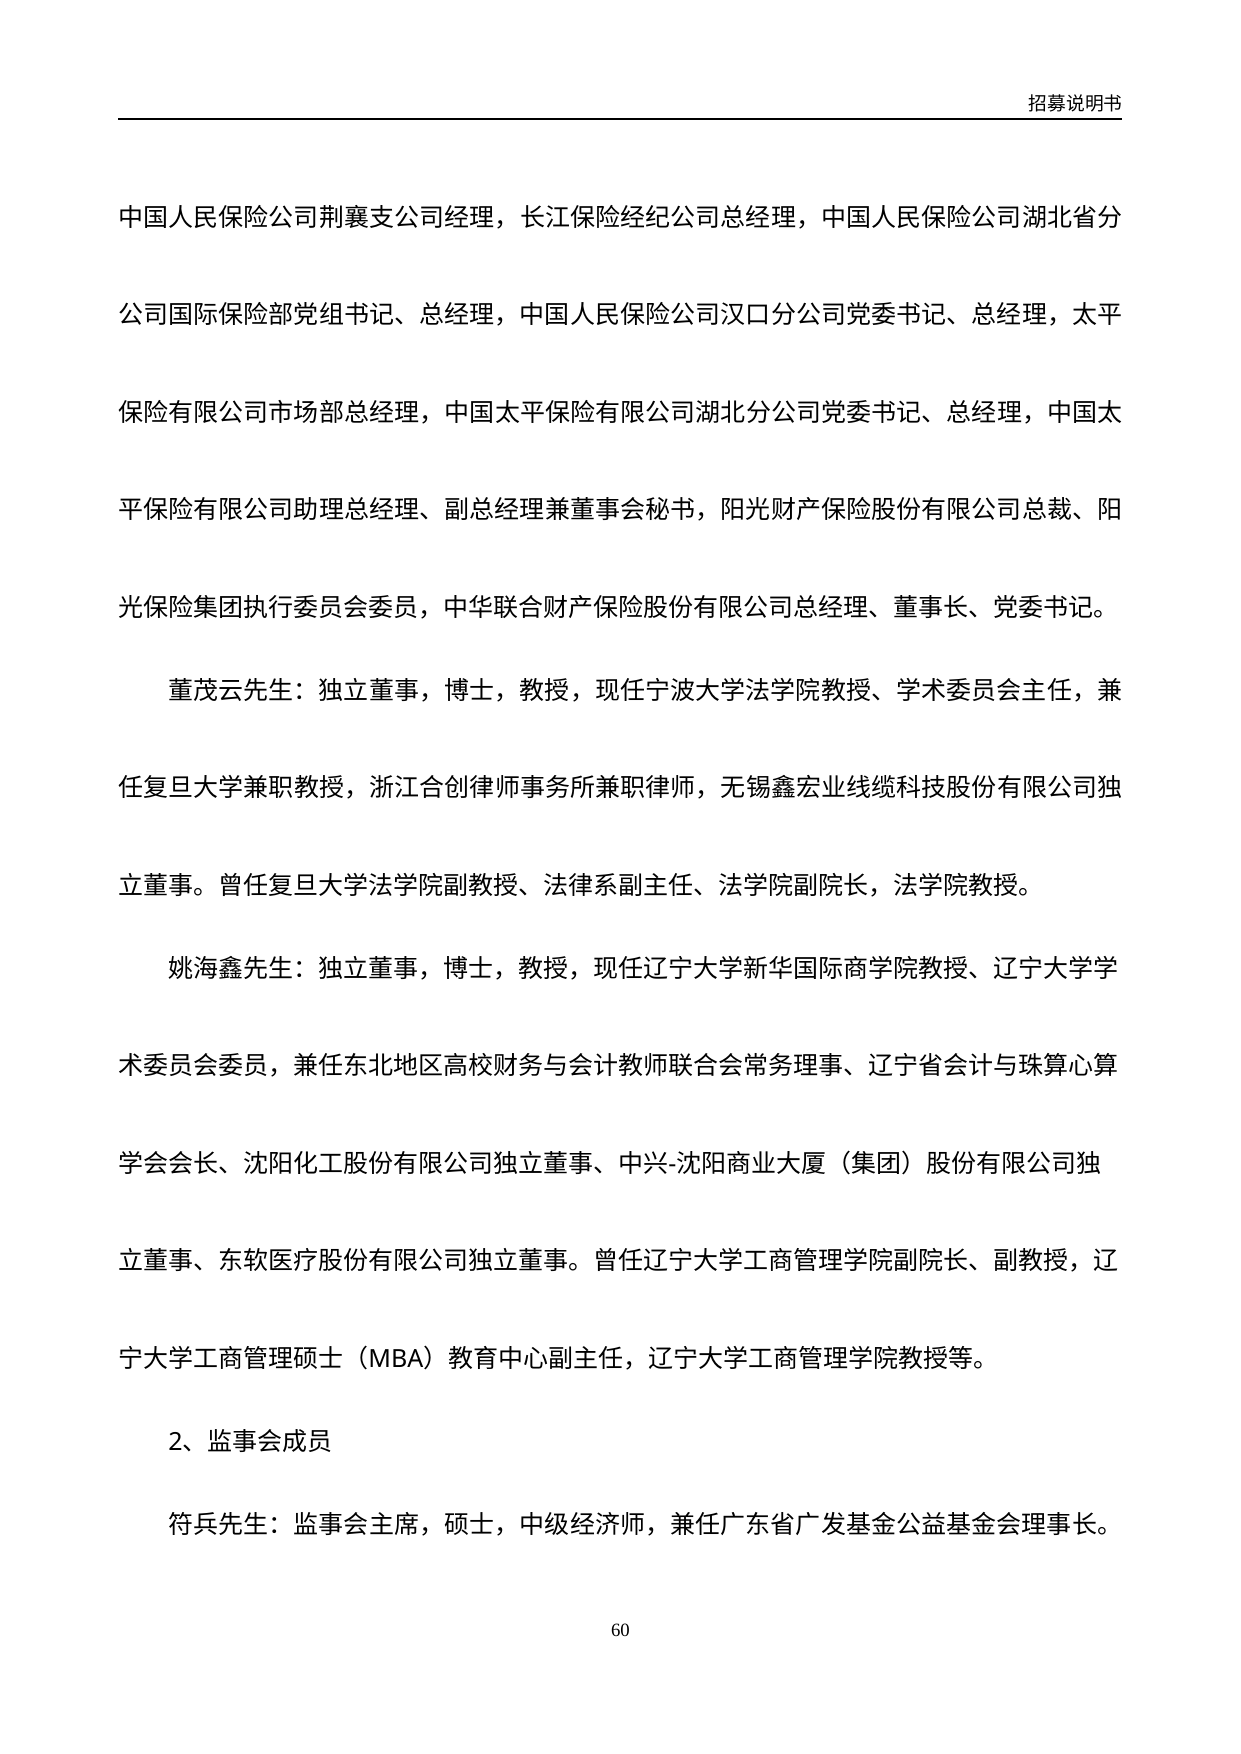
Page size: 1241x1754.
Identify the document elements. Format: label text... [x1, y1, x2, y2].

text 2、监事会成员 [118, 1407, 1122, 1472]
text 姚海鑫先生：独立董事，博士，教授，现任辽宁大学新华国际商学院教授、辽宁大学学术委员会委员，兼任东北地区高校财务与会计教师联合会常务理事、辽宁省会计与珠算心算学会会长、沈阳化工股份有限公司独立董事、中兴-沈阳商业大厦（集团）股份有限公司独立董事、东软医疗股份有限公司独立董事。曾任辽宁大学工商管理学院副院长、副教授，辽宁大学工商管理硕士（MBA）教育中心副主任，辽宁大学工商管理学院教授等。 [118, 934, 1122, 1389]
text 董茂云先生：独立董事，博士，教授，现任宁波大学法学院教授、学术委员会主任，兼任复旦大学兼职教授，浙江合创律师事务所兼职律师，无锡鑫宏业线缆科技股份有限公司独立董事。曾任复旦大学法学院副教授、法律系副主任、法学院副院长，法学院教授。 [118, 656, 1122, 916]
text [118, 183, 1122, 638]
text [118, 1490, 1122, 1555]
